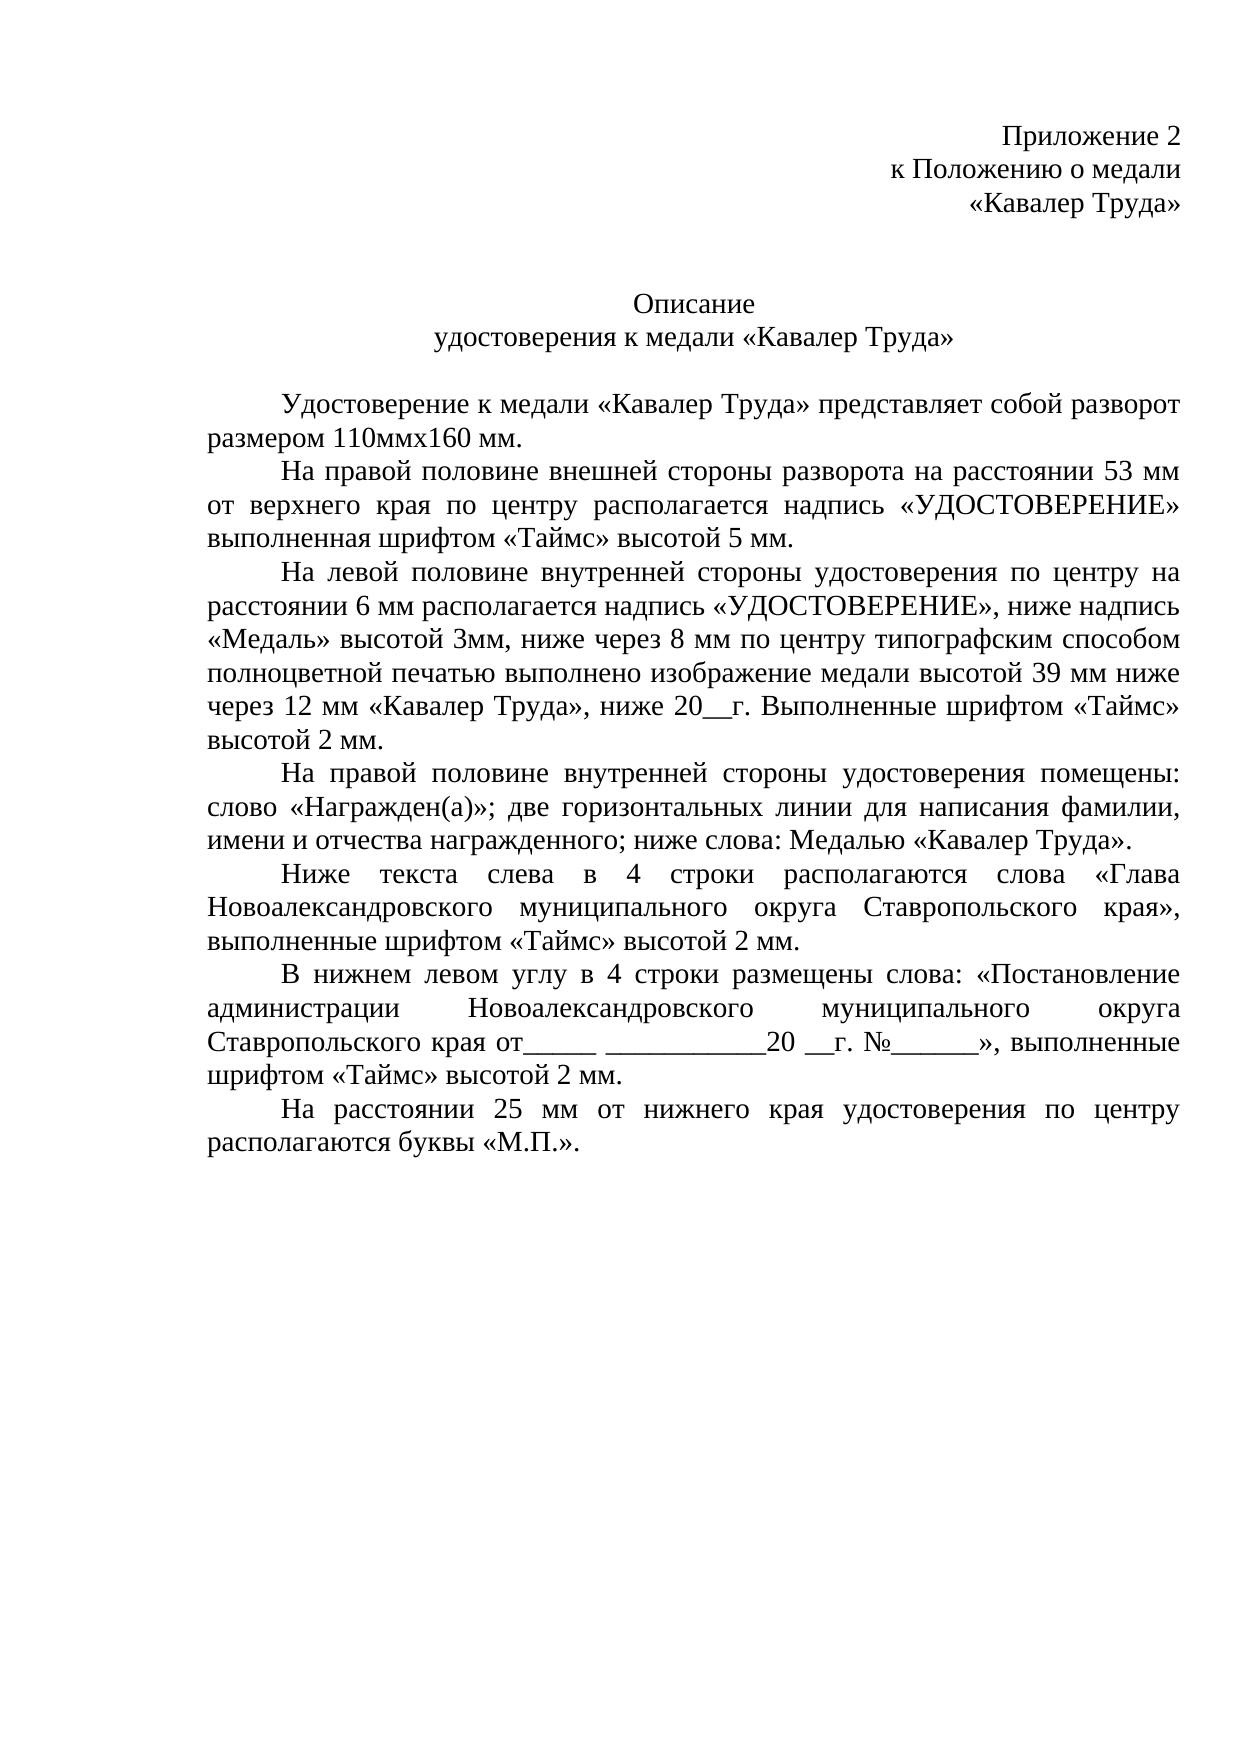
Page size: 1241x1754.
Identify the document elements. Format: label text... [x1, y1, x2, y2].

text к Положению о медали [738, 152, 1181, 185]
text Приложение 2 [738, 118, 1181, 152]
text На расстоянии 25 мм от нижнего края удостоверения по центру располагаются буквы «М.П.». [207, 1091, 1181, 1158]
text Описание [207, 286, 1181, 319]
text Удостоверение к медали «Кавалер Труда» представляет собой разворот размером 110ммх160 мм. [207, 386, 1181, 453]
text Ниже текста слева в 4 строки располагаются слова «Глава Новоалександровского муниципального округа Ставропольского края», выполненные шрифтом «Таймс» высотой 2 мм. [207, 856, 1181, 957]
text В нижнем левом углу в 4 строки размещены слова: «Постановление администрации Новоалександровского муниципального округа Ставропольского края от_____ ___________20 __г. №______», выполненные шрифтом «Таймс» высотой 2 мм. [207, 957, 1181, 1091]
text «Кавалер Труда» [738, 185, 1181, 219]
text На правой половине внутренней стороны удостоверения помещены: слово «Награжден(а)»; две горизонтальных линии для написания фамилии, имени и отчества награжденного; ниже слова: Медалью «Кавалер Труда». [207, 755, 1181, 856]
text удостоверения к медали «Кавалер Труда» [207, 319, 1181, 353]
text На правой половине внешней стороны разворота на расстоянии 53 мм от верхнего края по центру располагается надпись «УДОСТОВЕРЕНИЕ» выполненная шрифтом «Таймс» высотой 5 мм. [207, 453, 1181, 554]
text На левой половине внутренней стороны удостоверения по центру на расстоянии 6 мм располагается надпись «УДОСТОВЕРЕНИЕ», ниже надпись «Медаль» высотой 3мм, ниже через 8 мм по центру типографским способом полноцветной печатью выполнено изображение медали высотой 39 мм ниже через 12 мм «Кавалер Труда», ниже 20__г. Выполненные шрифтом «Таймс» высотой 2 мм. [207, 554, 1181, 755]
